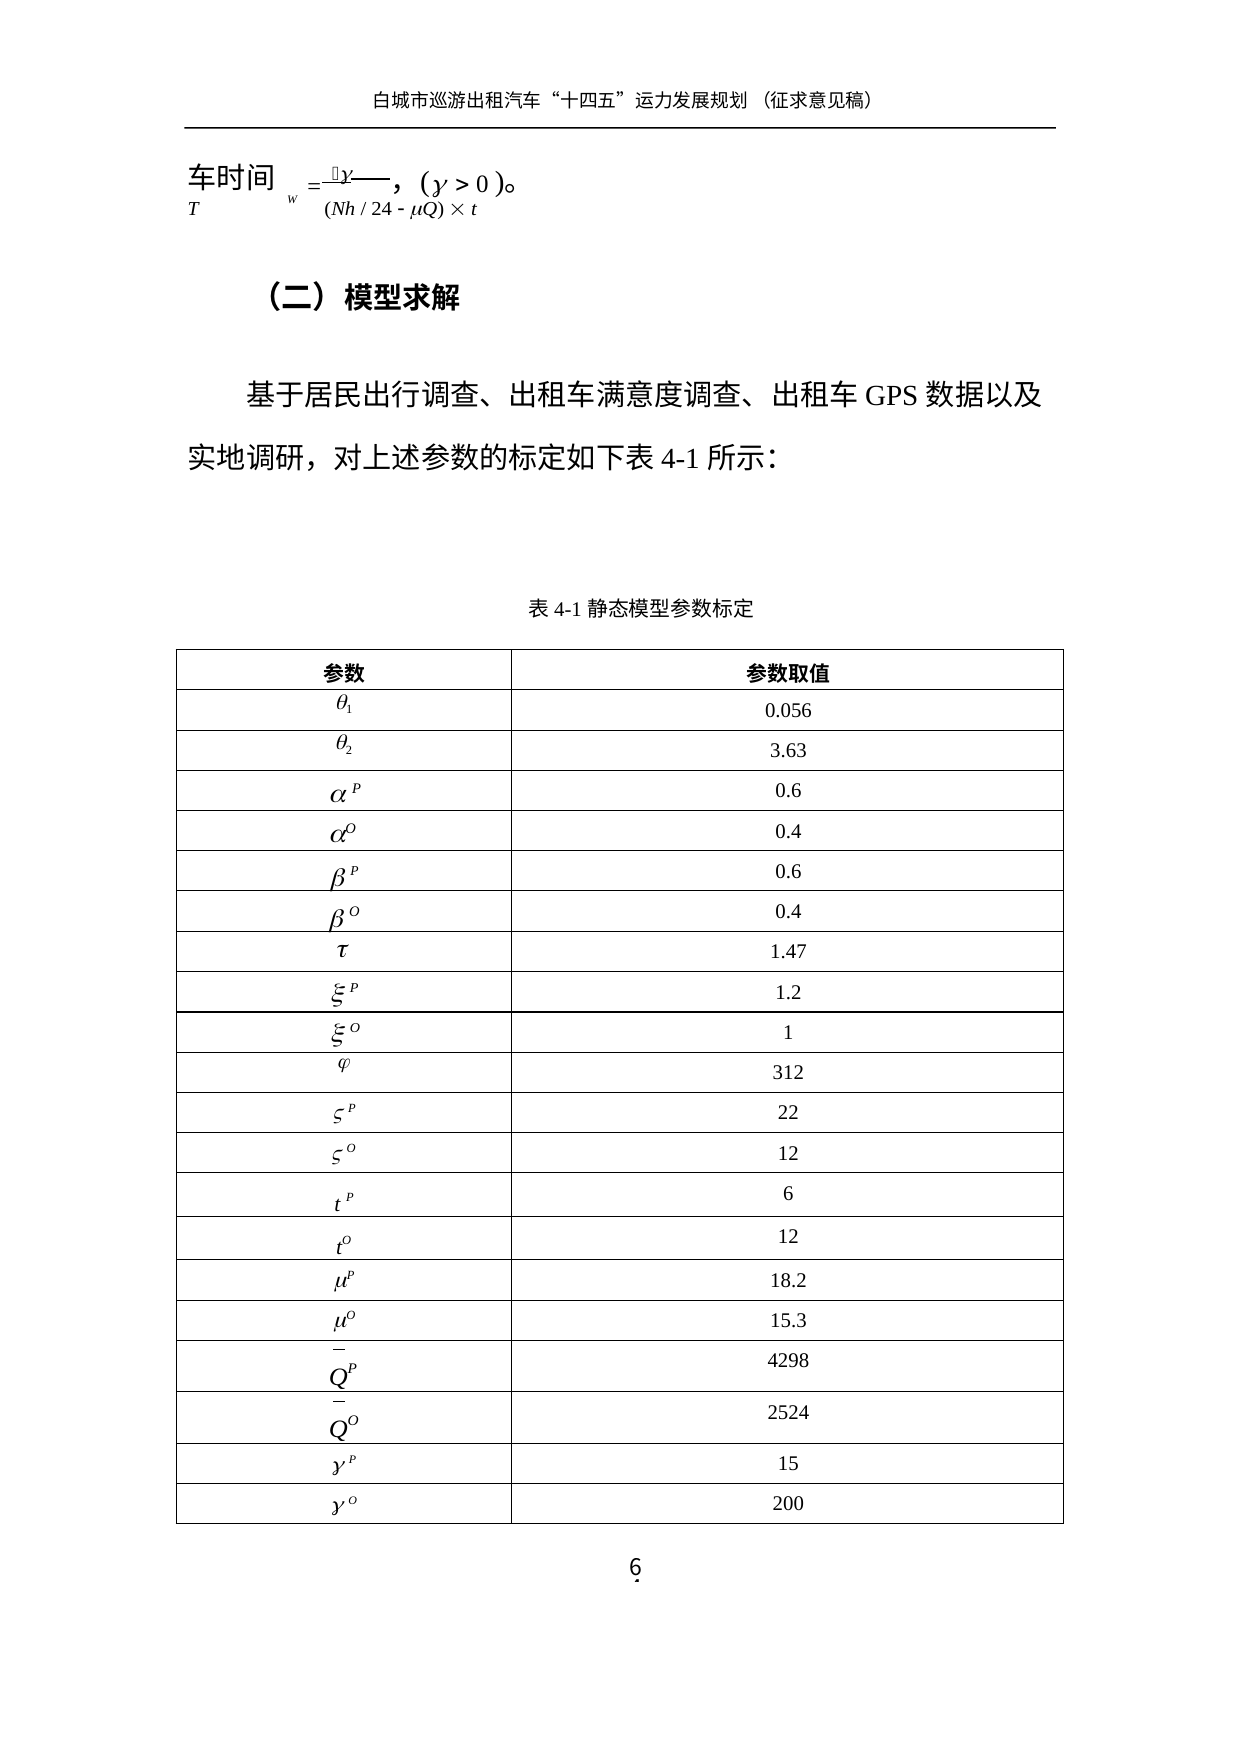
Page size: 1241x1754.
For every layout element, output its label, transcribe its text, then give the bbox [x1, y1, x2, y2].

table_cell  P [177, 972, 511, 1011]
table_cell 0.4 [512, 891, 1063, 931]
table_cell 4298 [512, 1341, 1063, 1391]
table_cell P [177, 1260, 511, 1299]
table_cell 3.63 [512, 731, 1063, 770]
table_cell  O [177, 891, 511, 931]
text 表 4-1 静态模型参数标定 [303, 593, 979, 623]
table_cell 22 [512, 1093, 1063, 1132]
table_cell 0.6 [512, 771, 1063, 810]
table_cell 312 [512, 1053, 1063, 1092]
table_cell 0.4 [512, 811, 1063, 850]
table_cell 1 [512, 1013, 1063, 1052]
table_cell  P [177, 851, 511, 890]
table_cell 0.6 [512, 851, 1063, 890]
table_cell 6 [512, 1173, 1063, 1216]
table_cell O [177, 811, 511, 850]
table_cell 1.47 [512, 932, 1063, 971]
text 车时间T [187, 154, 289, 220]
table_cell t P [177, 1173, 511, 1216]
table_cell 12 [512, 1133, 1063, 1172]
table_cell  P [177, 771, 511, 810]
table_cell  O [177, 1013, 511, 1052]
table_cell 1 [177, 690, 511, 729]
text （二）模型求解 [250, 272, 1096, 317]
table_cell 0.056 [512, 690, 1063, 729]
table_cell  O [177, 1133, 511, 1172]
table_header 参数 [177, 650, 511, 689]
text  ，(  0 )。 [306, 164, 1096, 200]
table_cell  P [177, 1093, 511, 1132]
table_cell QO [177, 1392, 511, 1442]
table_cell 200 [512, 1484, 1063, 1523]
table_cell 2524 [512, 1392, 1063, 1442]
table_cell  P [177, 1444, 511, 1483]
table_cell 18.2 [512, 1260, 1063, 1299]
table_cell  [177, 932, 511, 971]
table_cell 15 [512, 1444, 1063, 1483]
table_cell tO [177, 1217, 511, 1259]
table_cell 12 [512, 1217, 1063, 1259]
table_cell  [177, 1053, 511, 1092]
table_cell  O [177, 1484, 511, 1523]
table_cell 15.3 [512, 1301, 1063, 1340]
text 基于居民出行调查、出租车满意度调查、出租车 GPS 数据以及实地调研，对上述参数的标定如下表 4-1 所示： [187, 371, 1051, 477]
table_header 参数取值 [512, 650, 1063, 689]
table_cell 2 [177, 731, 511, 770]
table_cell QP [177, 1341, 511, 1391]
table_cell 1.2 [512, 972, 1063, 1011]
table_cell O [177, 1301, 511, 1340]
text (Nh / 24  Q)  t [324, 200, 1096, 219]
